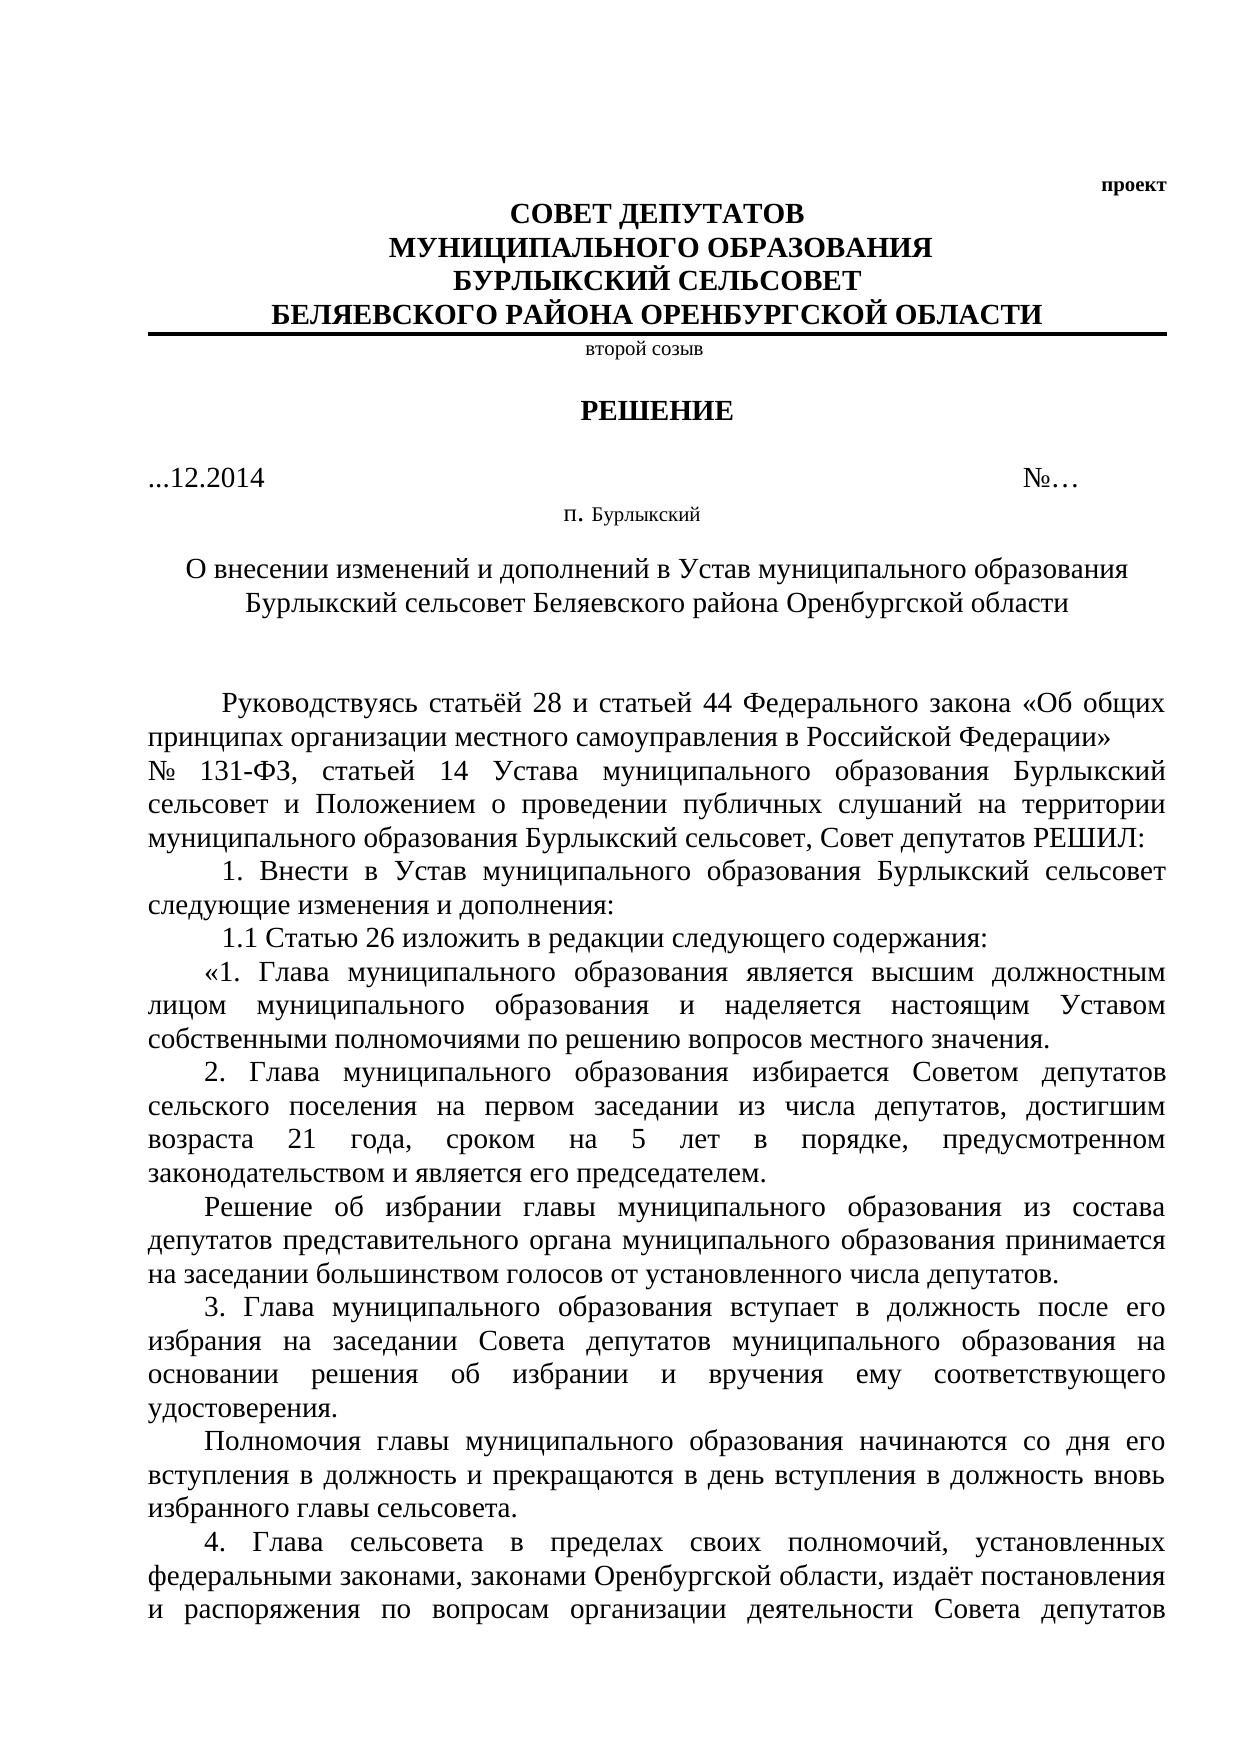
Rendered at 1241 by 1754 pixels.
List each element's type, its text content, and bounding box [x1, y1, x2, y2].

text ...12.2014 №… [148, 460, 1167, 494]
text Решение об избрании главы муниципального образования из состава депутатов представительного органа муниципального образования принимается на заседании большинством голосов от установленного числа депутатов. [148, 1189, 1167, 1289]
subtitle № 131-ФЗ, статьей 14 Устава муниципального образования Бурлыкский сельсовет и Положением о проведении публичных слушаний на территории муниципального образования Бурлыкский сельсовет, Совет депутатов РЕШИЛ: [148, 753, 1167, 853]
subtitle Руководствуясь статьёй 28 и статьей 44 Федерального закона «Об общих принципах организации местного самоуправления в Российской Федерации» [148, 686, 1167, 753]
text СОВЕТ ДЕПУТАТОВ [148, 196, 1167, 230]
text второй созыв [148, 336, 1167, 359]
text 1.1 Статью 26 изложить в редакции следующего содержания: [148, 920, 1167, 954]
text Полномочия главы муниципального образования начинаются со дня его вступления в должность и прекращаются в день вступления в должность вновь избранного главы сельсовета. [148, 1423, 1167, 1524]
text 2. Глава муниципального образования избирается Советом депутатов сельского поселения на первом заседании из числа депутатов, достигшим возраста 21 года, сроком на 5 лет в порядке, предусмотренном законодательством и является его председателем. [148, 1054, 1167, 1189]
text 3. Глава муниципального образования вступает в должность после его избрания на заседании Совета депутатов муниципального образования на основании решения об избрании и вручения ему соответствующего удостоверения. [148, 1289, 1167, 1423]
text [148, 1524, 1167, 1625]
text 1. Внести в Устав муниципального образования Бурлыкский сельсовет следующие изменения и дополнения: [148, 853, 1167, 920]
text РЕШЕНИЕ [148, 393, 1167, 427]
text проект [148, 172, 1167, 196]
text МУНИЦИПАЛЬНОГО ОБРАЗОВАНИЯ [148, 230, 1167, 263]
text п. Бурлыкский [148, 494, 1167, 527]
text БУРЛЫКСКИЙ СЕЛЬСОВЕТ [148, 263, 1167, 297]
text БЕЛЯЕВСКОГО РАЙОНА ОРЕНБУРГСКОЙ ОБЛАСТИ [148, 297, 1167, 332]
text «1. Глава муниципального образования является высшим должностным лицом муниципального образования и наделяется настоящим Уставом собственными полномочиями по решению вопросов местного значения. [148, 954, 1167, 1054]
text О внесении изменений и дополнений в Устав муниципального образования Бурлыкский сельсовет Беляевского района Оренбургской области [148, 551, 1167, 618]
